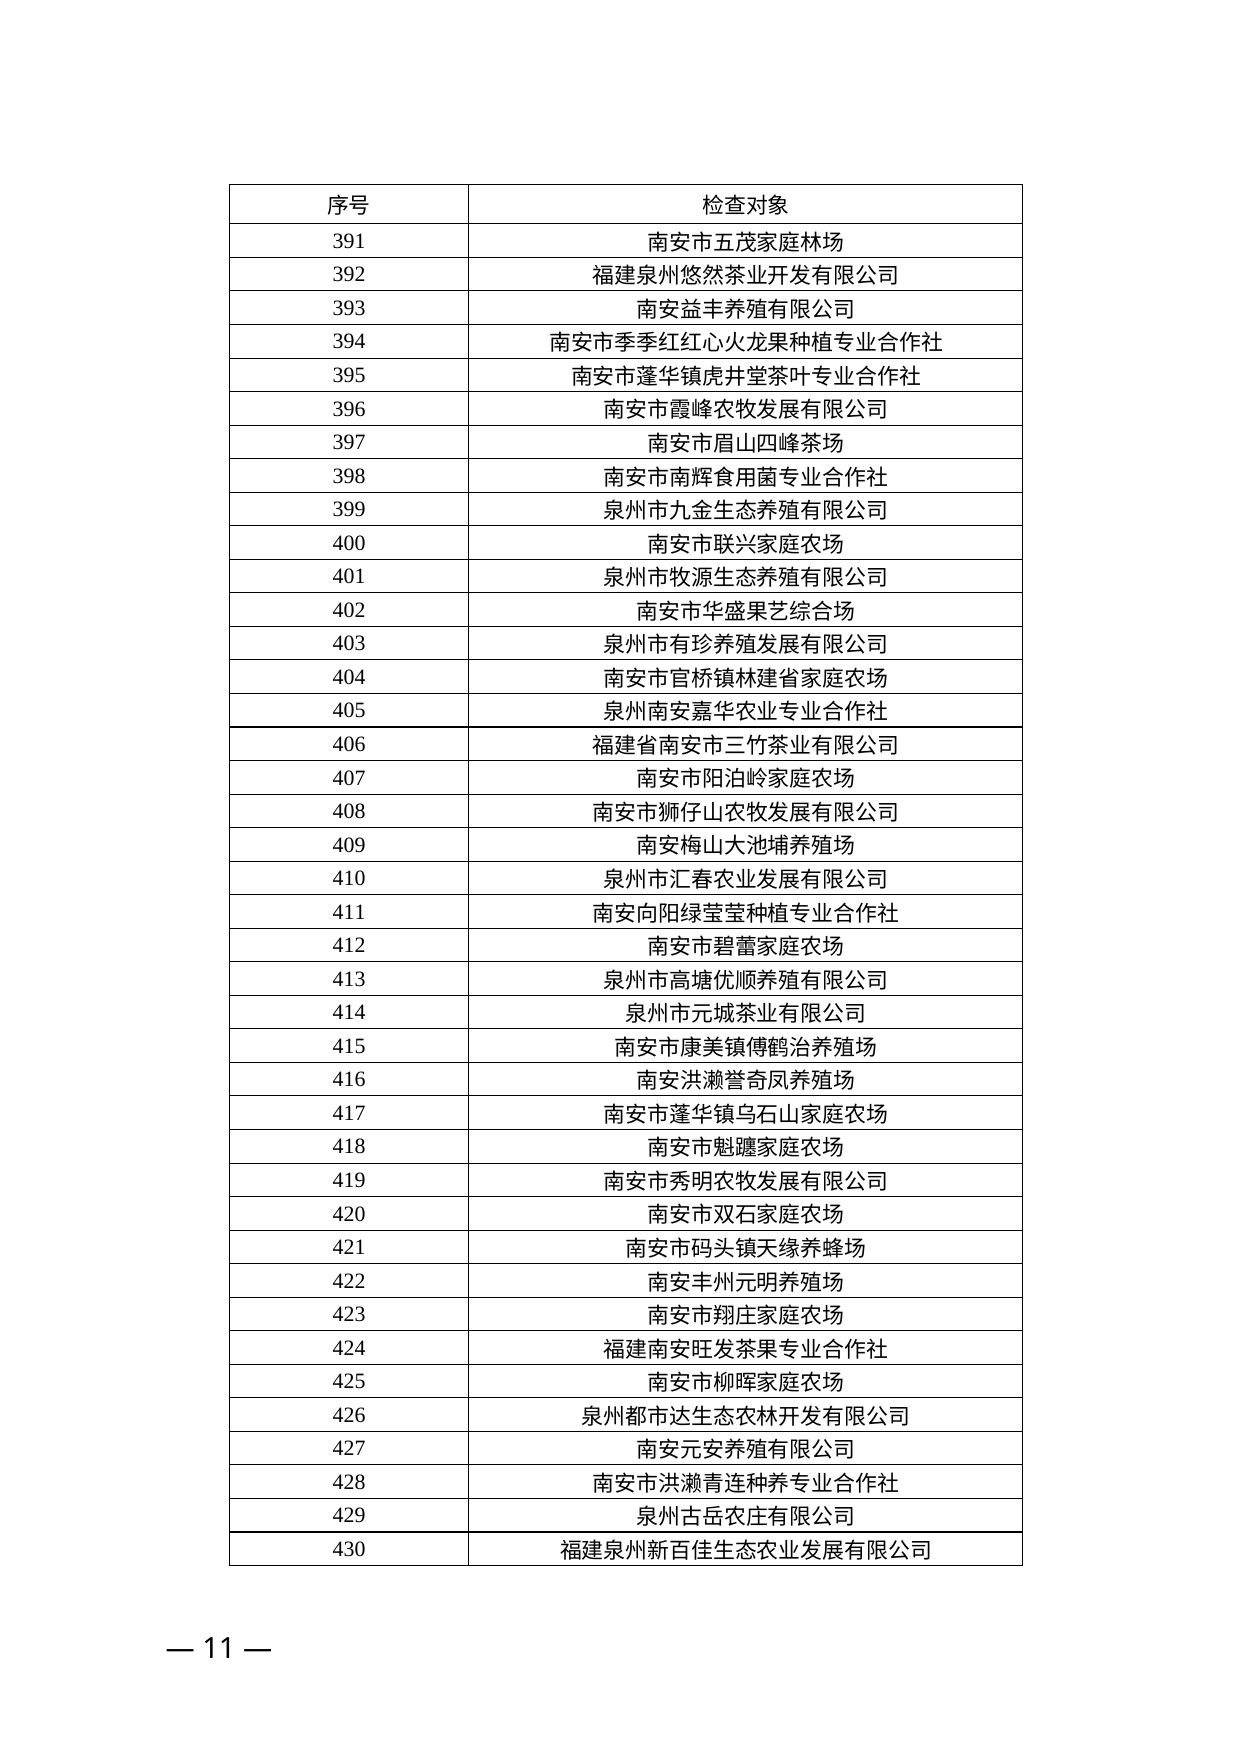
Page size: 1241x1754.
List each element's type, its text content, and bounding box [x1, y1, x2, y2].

table_cell 南安益丰养殖有限公司 [469, 291, 1022, 324]
table_cell 泉州市元城茶业有限公司 [469, 996, 1022, 1028]
table_cell 397 [230, 426, 468, 458]
table_cell 泉州市有珍养殖发展有限公司 [469, 627, 1022, 659]
table_cell 411 [230, 895, 468, 928]
table_cell 南安洪濑誉奇凤养殖场 [469, 1063, 1022, 1095]
table_cell 400 [230, 526, 468, 559]
table_cell 413 [230, 962, 468, 995]
table_cell 泉州南安嘉华农业专业合作社 [469, 694, 1022, 726]
table_cell 南安市五茂家庭林场 [469, 224, 1022, 257]
table_cell 南安元安养殖有限公司 [469, 1432, 1022, 1464]
table_header 检查对象 [469, 185, 1022, 223]
table_cell 南安市官桥镇林建省家庭农场 [469, 660, 1022, 693]
table_cell 南安市柳晖家庭农场 [469, 1365, 1022, 1397]
table_cell 泉州都市达生态农林开发有限公司 [469, 1398, 1022, 1431]
table_cell 391 [230, 224, 468, 257]
table_cell 406 [230, 728, 468, 760]
table_cell 泉州市九金生态养殖有限公司 [469, 493, 1022, 525]
table_cell 南安市码头镇天缘养蜂场 [469, 1231, 1022, 1263]
table_cell 392 [230, 258, 468, 290]
table_cell 395 [230, 359, 468, 391]
table_cell 泉州古岳农庄有限公司 [469, 1499, 1022, 1531]
table_cell 423 [230, 1298, 468, 1330]
table_cell 南安梅山大池埔养殖场 [469, 828, 1022, 861]
table_cell 430 [230, 1533, 468, 1565]
table_cell 泉州市牧源生态养殖有限公司 [469, 560, 1022, 592]
table_cell 南安市季季红红心火龙果种植专业合作社 [469, 325, 1022, 357]
table_cell 427 [230, 1432, 468, 1464]
table_cell 428 [230, 1465, 468, 1498]
table_cell 425 [230, 1365, 468, 1397]
table_cell 412 [230, 929, 468, 961]
table_cell 福建省南安市三竹茶业有限公司 [469, 728, 1022, 760]
table_cell 南安市翔庄家庭农场 [469, 1298, 1022, 1330]
table_cell 南安市狮仔山农牧发展有限公司 [469, 795, 1022, 827]
table_cell 泉州市高塘优顺养殖有限公司 [469, 962, 1022, 995]
table_cell 南安市蓬华镇虎井堂茶叶专业合作社 [469, 359, 1022, 391]
table_cell 404 [230, 660, 468, 693]
table_cell 南安丰州元明养殖场 [469, 1264, 1022, 1297]
table_cell 421 [230, 1231, 468, 1263]
table_cell 414 [230, 996, 468, 1028]
table_cell 409 [230, 828, 468, 861]
table_cell 408 [230, 795, 468, 827]
table_cell 422 [230, 1264, 468, 1297]
table_cell 福建泉州新百佳生态农业发展有限公司 [469, 1533, 1022, 1565]
table_cell 405 [230, 694, 468, 726]
table_cell 424 [230, 1331, 468, 1364]
table_cell 419 [230, 1164, 468, 1196]
table_cell 福建南安旺发茶果专业合作社 [469, 1331, 1022, 1364]
table_cell 泉州市汇春农业发展有限公司 [469, 862, 1022, 894]
table_cell 398 [230, 459, 468, 492]
table_cell 南安市蓬华镇乌石山家庭农场 [469, 1096, 1022, 1129]
table_cell 南安市霞峰农牧发展有限公司 [469, 392, 1022, 424]
table_cell 426 [230, 1398, 468, 1431]
table_cell 南安市联兴家庭农场 [469, 526, 1022, 559]
table_cell 南安市阳泊岭家庭农场 [469, 761, 1022, 793]
table_cell 415 [230, 1029, 468, 1062]
table_cell 402 [230, 593, 468, 626]
table_cell 南安市秀明农牧发展有限公司 [469, 1164, 1022, 1196]
table_cell 418 [230, 1130, 468, 1162]
table_cell 394 [230, 325, 468, 357]
table_cell 429 [230, 1499, 468, 1531]
table_cell 南安市魁躔家庭农场 [469, 1130, 1022, 1162]
table_header 序号 [230, 185, 468, 223]
table_cell 南安市碧蕾家庭农场 [469, 929, 1022, 961]
table_cell 福建泉州悠然茶业开发有限公司 [469, 258, 1022, 290]
table_cell 南安市康美镇傅鹤治养殖场 [469, 1029, 1022, 1062]
table_cell 393 [230, 291, 468, 324]
table_cell 410 [230, 862, 468, 894]
table_cell 南安向阳绿莹莹种植专业合作社 [469, 895, 1022, 928]
table_cell 南安市洪濑青连种养专业合作社 [469, 1465, 1022, 1498]
table_cell 399 [230, 493, 468, 525]
table_cell 401 [230, 560, 468, 592]
table_cell 407 [230, 761, 468, 793]
table_cell 南安市双石家庭农场 [469, 1197, 1022, 1229]
table_cell 南安市南辉食用菌专业合作社 [469, 459, 1022, 492]
table_cell 403 [230, 627, 468, 659]
table_cell 420 [230, 1197, 468, 1229]
table_cell 南安市华盛果艺综合场 [469, 593, 1022, 626]
table_cell 416 [230, 1063, 468, 1095]
table_cell 396 [230, 392, 468, 424]
table_cell 南安市眉山四峰茶场 [469, 426, 1022, 458]
table_cell 417 [230, 1096, 468, 1129]
